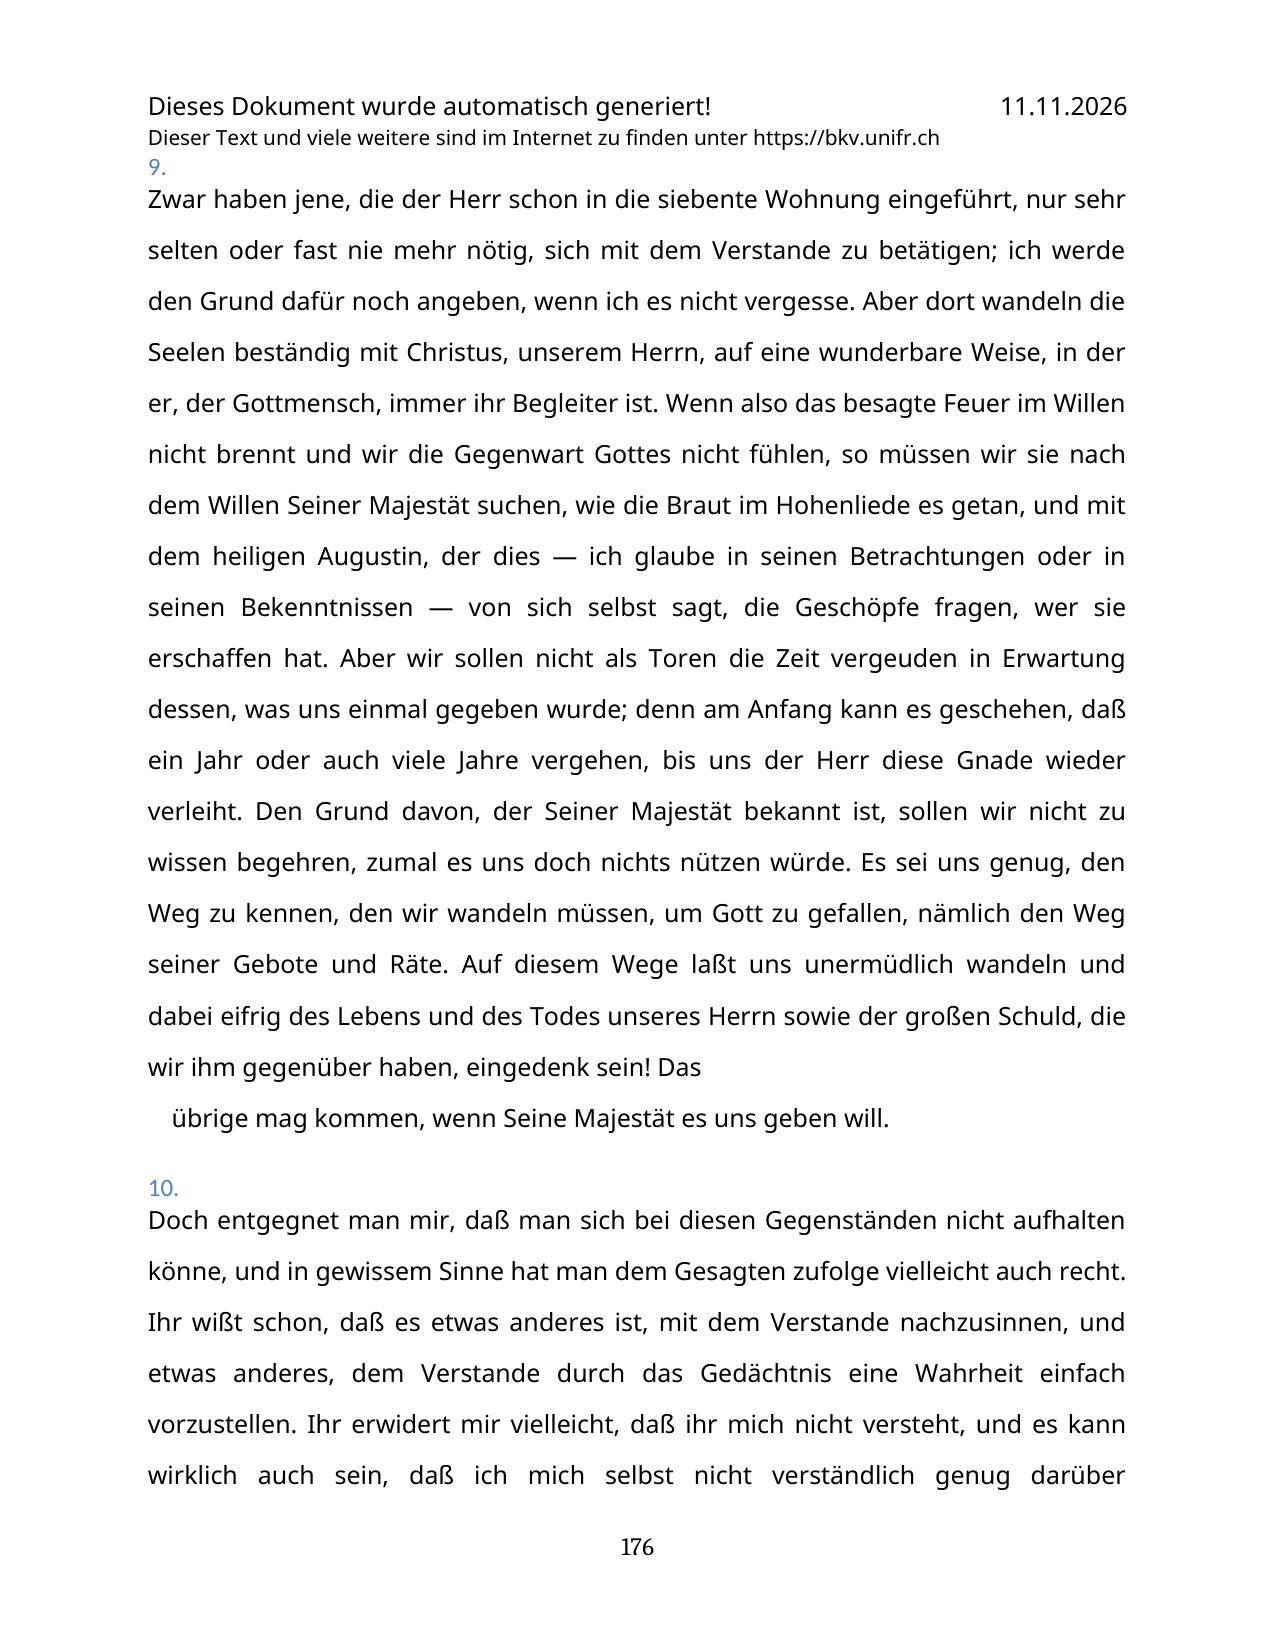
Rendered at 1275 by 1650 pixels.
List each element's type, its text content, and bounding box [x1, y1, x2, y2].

text Zwar haben jene, die der Herr schon in die siebente Wohnung eingeführt, nur sehr selten oder fast nie mehr nötig, sich mit dem Verstande zu betätigen; ich werde den Grund dafür noch angeben, wenn ich es nicht vergesse. Aber dort wandeln die Seelen beständig mit Christus, unserem Herrn, auf eine wunderbare Weise, in der er, der Gottmensch, immer ihr Begleiter ist. Wenn also das besagte Feuer im Willen nicht brennt und wir die Gegenwart Gottes nicht fühlen, so müssen wir sie nach dem Willen Seiner Majestät suchen, wie die Braut im Hohenliede es getan, und mit dem heiligen Augustin, der dies — ich glaube in seinen Betrachtungen oder in seinen Bekenntnissen — von sich selbst sagt, die Geschöpfe fragen, wer sie erschaffen hat. Aber wir sollen nicht als Toren die Zeit vergeuden in Erwartung dessen, was uns einmal gegeben wurde; denn am Anfang kann es geschehen, daß ein Jahr oder auch viele Jahre vergehen, bis uns der Herr diese Gnade wieder verleiht. Den Grund davon, der Seiner Majestät bekannt ist, sollen wir nicht zu wissen begehren, zumal es uns doch nichts nützen würde. Es sei uns genug, den Weg zu kennen, den wir wandeln müssen, um Gott zu gefallen, nämlich den Weg seiner Gebote und Räte. Auf diesem Wege laßt uns unermüdlich wandeln und dabei eifrig des Lebens und des Todes unseres Herrn sowie der großen Schuld, die wir ihm gegenüber haben, eingedenk sein! Das [148, 182, 1127, 1083]
subtitle 9. [148, 151, 1127, 182]
subtitle 10. [148, 1172, 1127, 1203]
text übrige mag kommen, wenn Seine Majestät es uns geben will. [148, 1100, 1127, 1134]
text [148, 1203, 1127, 1492]
